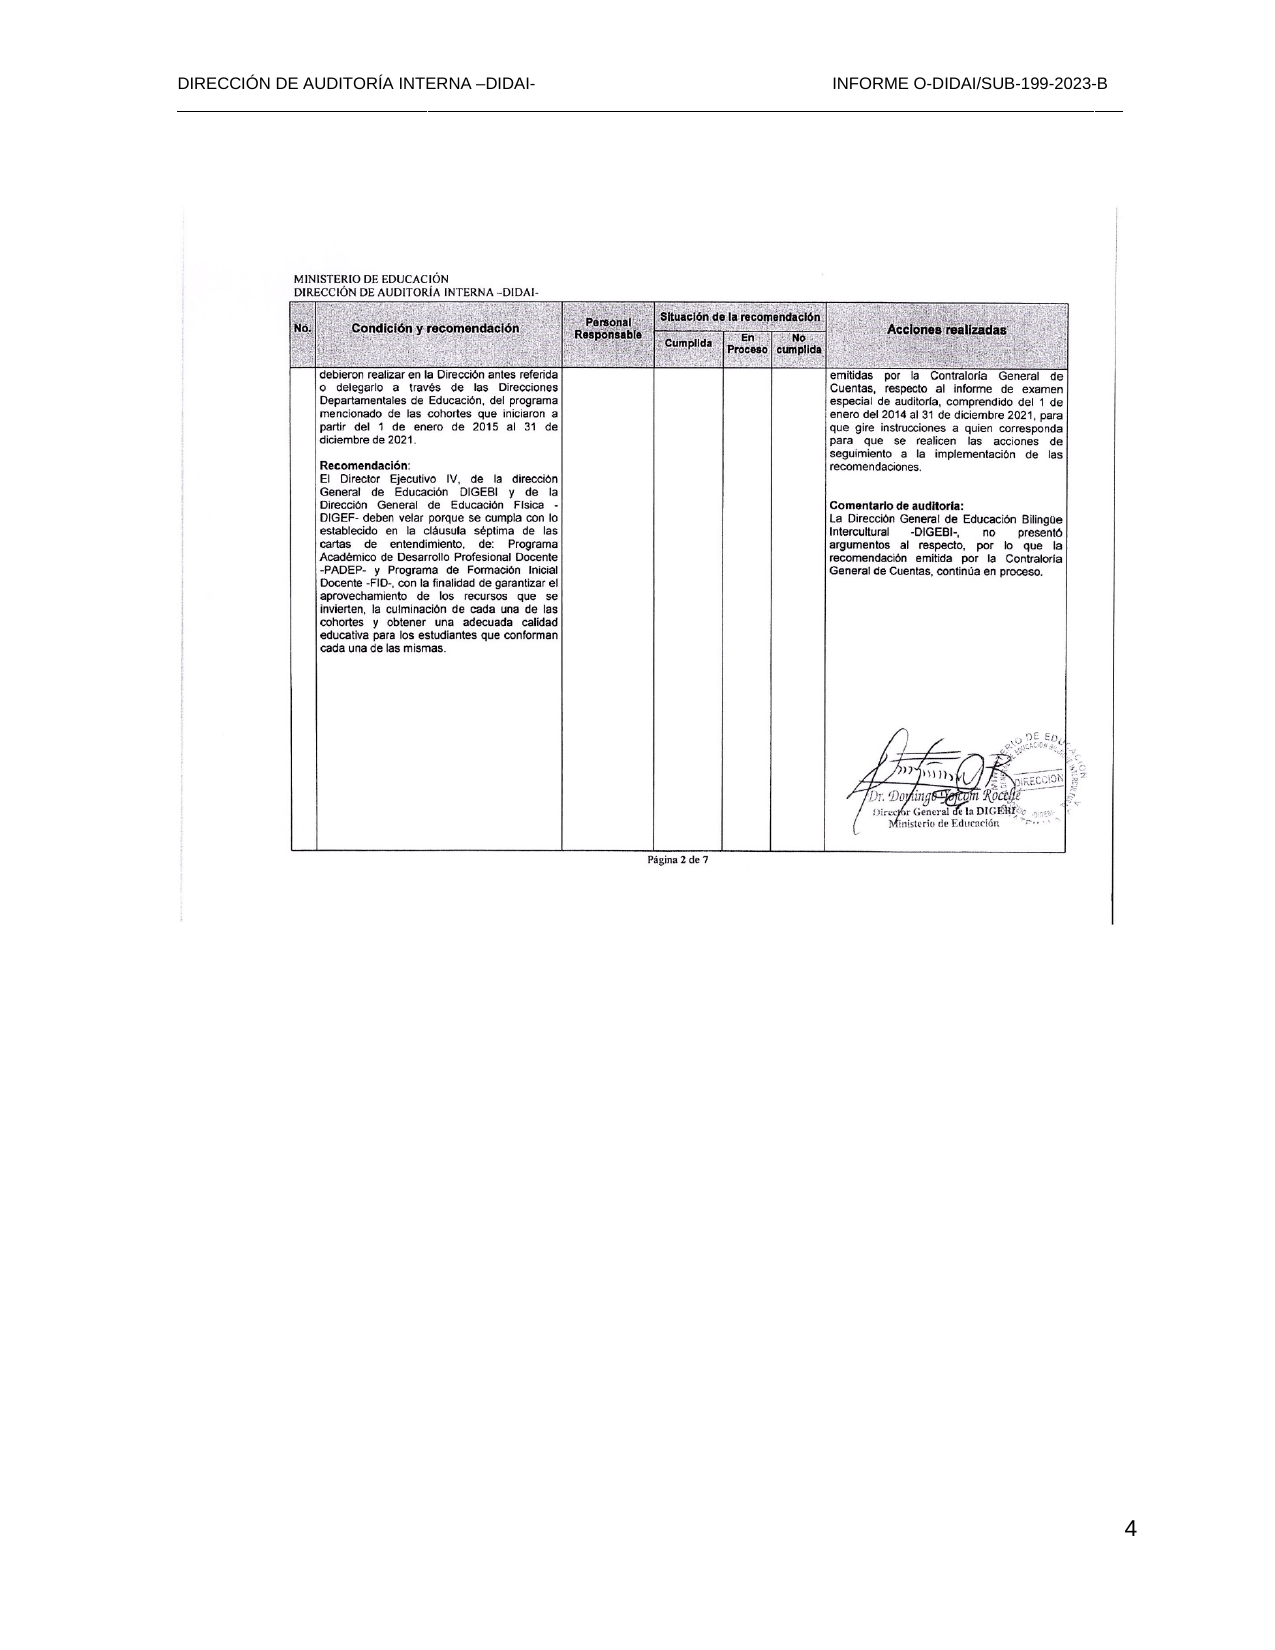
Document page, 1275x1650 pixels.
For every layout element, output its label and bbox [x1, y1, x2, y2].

picture [166, 190, 1137, 938]
